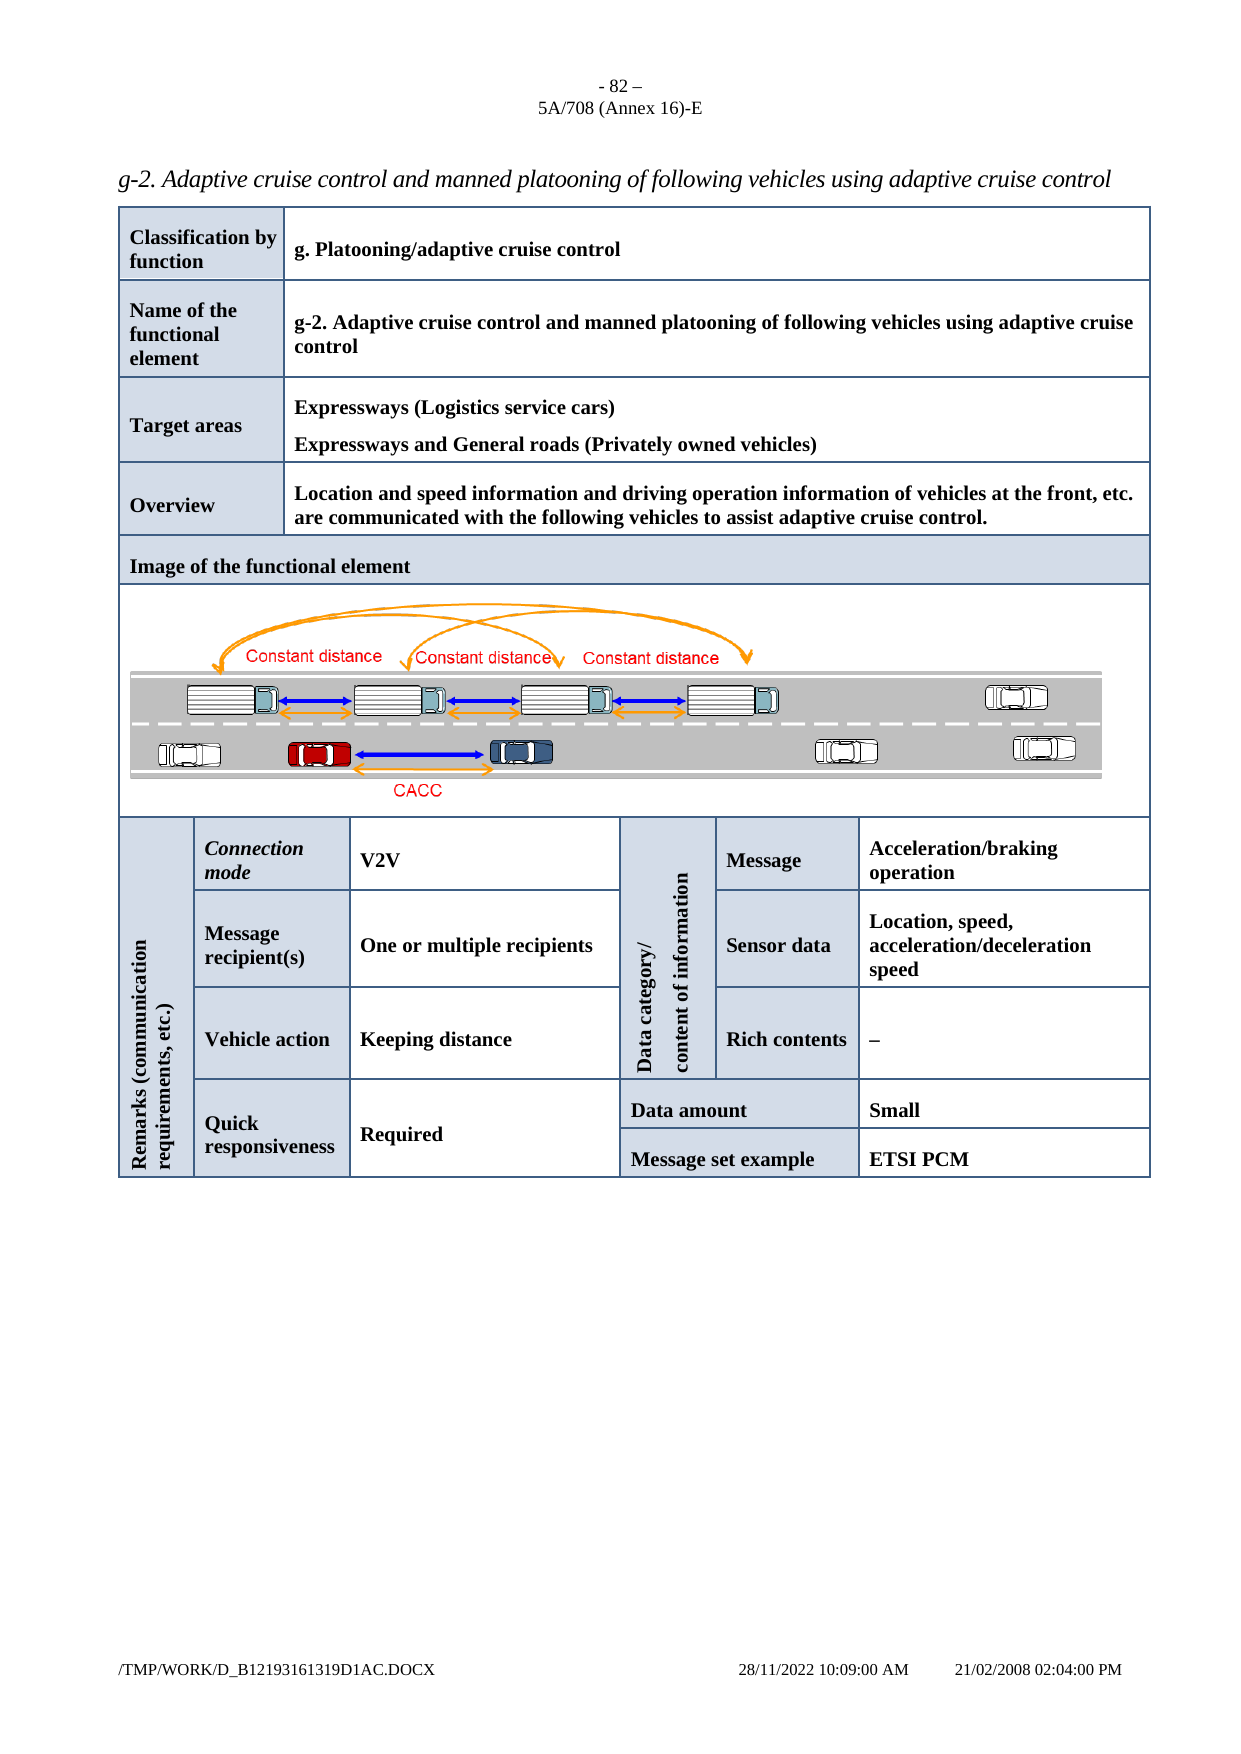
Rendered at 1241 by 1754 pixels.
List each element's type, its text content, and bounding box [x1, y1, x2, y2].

table_cell Rich contents [717, 988, 858, 1078]
table_cell Data amount [621, 1080, 858, 1127]
table_cell Name of the functional element [120, 281, 283, 376]
table_cell Location, speed, acceleration/deceleration speed [860, 891, 1149, 986]
table_cell Sensor data [717, 891, 858, 986]
table_cell Keeping distance [351, 988, 619, 1078]
picture [129, 602, 1105, 811]
table_header Classification by function [120, 208, 283, 278]
table_cell Message set example [621, 1129, 858, 1176]
table_cell One or multiple recipients [351, 891, 619, 986]
table_cell Required [351, 1080, 619, 1176]
table_cell Connection mode [195, 818, 349, 889]
table_cell ETSI PCM [860, 1129, 1149, 1176]
table_cell Acceleration/braking operation [860, 818, 1149, 889]
table_cell Small [860, 1080, 1149, 1127]
table_cell Overview [120, 463, 283, 534]
table_cell Location and speed information and driving operation information of vehicles at the front, etc. are communicated with the following vehicles to assist adaptive cruise control. [285, 463, 1149, 534]
table_cell Message [717, 818, 858, 889]
table_header g. Platooning/adaptive cruise control [285, 208, 1149, 278]
table_cell Image of the functional element [120, 536, 1149, 583]
subtitle g-2. Adaptive cruise control and manned platooning of following vehicles using adaptive cruise control [118, 164, 1122, 193]
table_cell Remarks (communication requirements, etc.) [120, 818, 193, 1176]
table_cell Data category/ content of information [621, 818, 715, 1078]
table_cell [120, 585, 1149, 816]
table_cell Vehicle action [195, 988, 349, 1078]
table_cell Expressways (Logistics service cars) Expressways and General roads (Privately owned vehicles) [285, 378, 1149, 461]
table_cell g-2. Adaptive cruise control and manned platooning of following vehicles using adaptive cruise control [285, 281, 1149, 376]
table_cell Message recipient(s) [195, 891, 349, 986]
table_cell Quick responsiveness [195, 1080, 349, 1176]
table_cell – [860, 988, 1149, 1078]
table_cell V2V [351, 818, 619, 889]
table_cell Target areas [120, 378, 283, 461]
